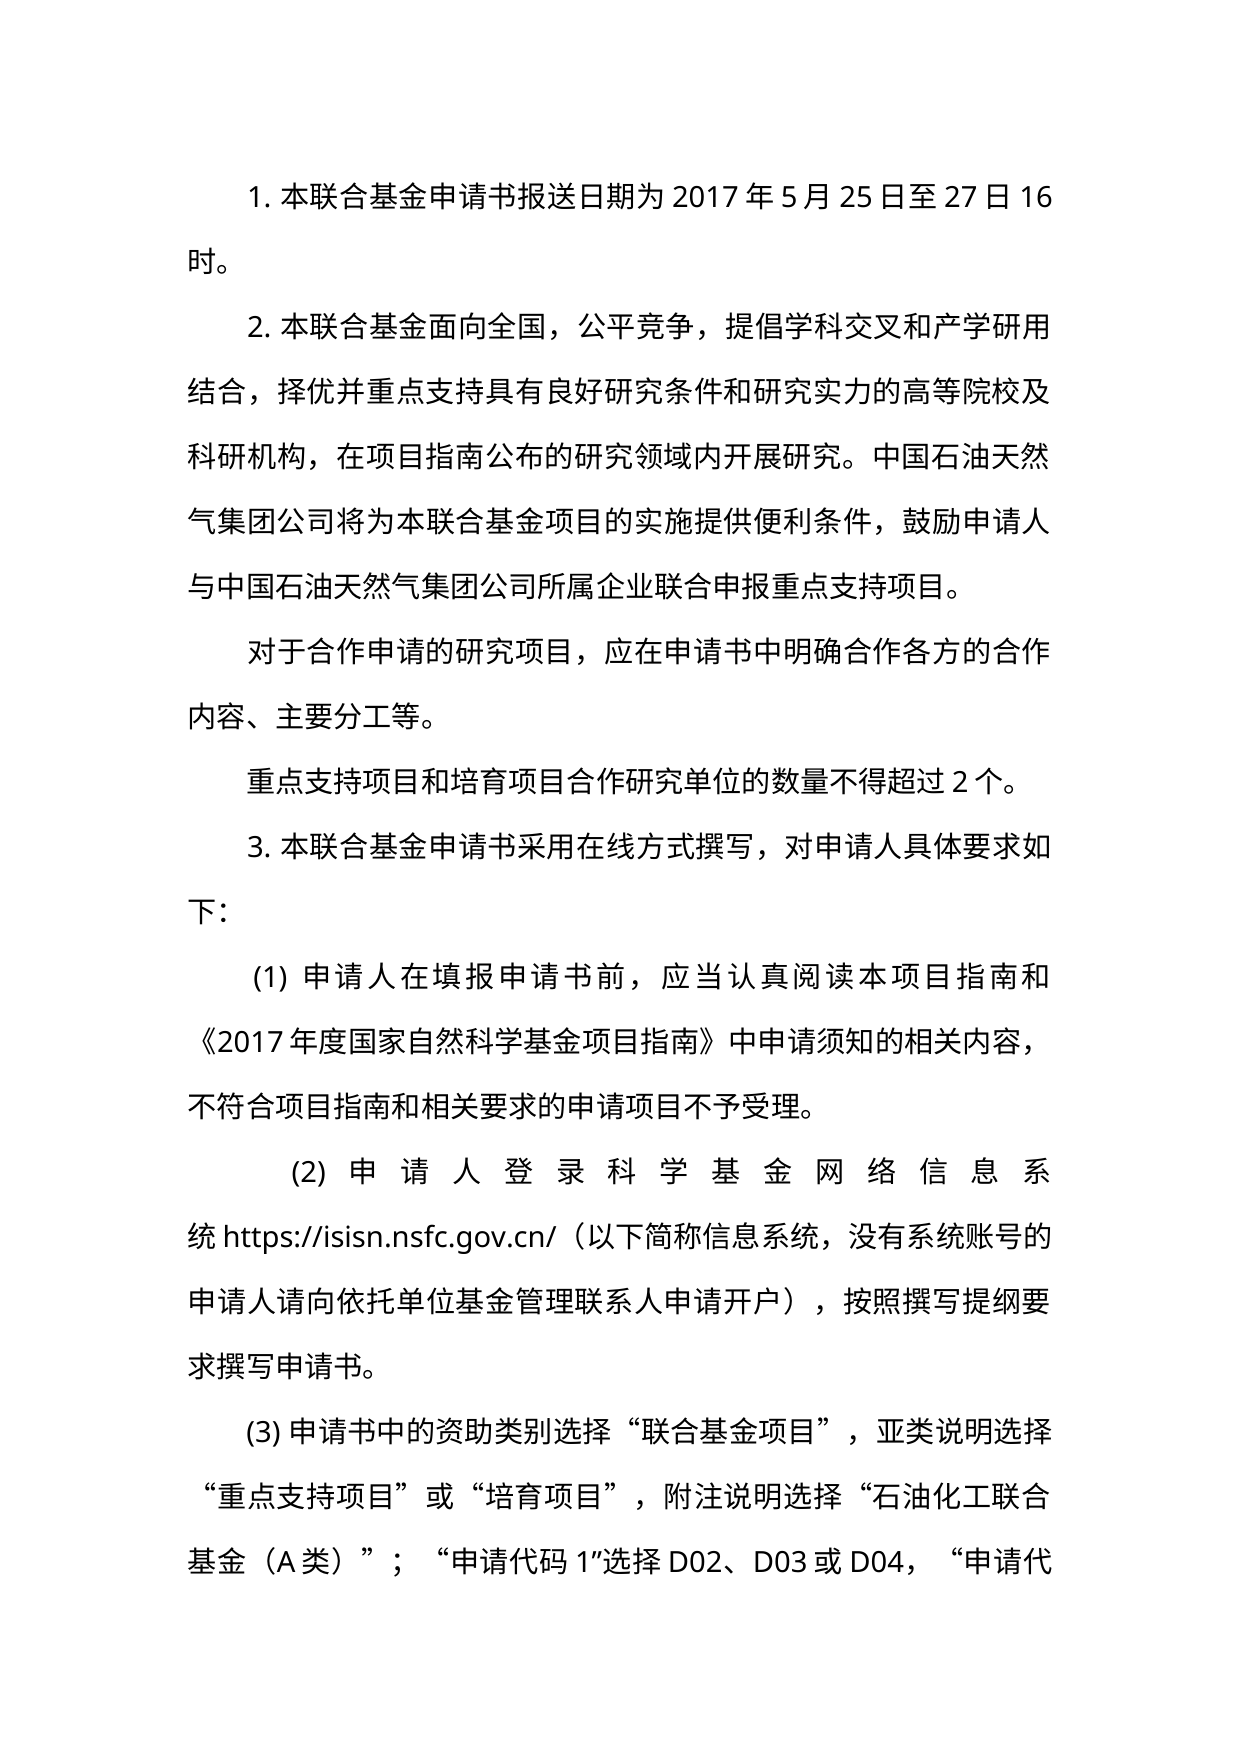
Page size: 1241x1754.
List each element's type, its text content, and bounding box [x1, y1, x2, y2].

text 1. 本联合基金申请书报送日期为2017年5月25日至27日16时。 [187, 162, 1053, 292]
text 2. 本联合基金面向全国，公平竞争，提倡学科交叉和产学研用结合，择优并重点支持具有良好研究条件和研究实力的高等院校及科研机构，在项目指南公布的研究领域内开展研究。中国石油天然气集团公司将为本联合基金项目的实施提供便利条件，鼓励申请人与中国石油天然气集团公司所属企业联合申报重点支持项目。 [187, 292, 1053, 617]
text (2)申请人登录科学基金网络信息系统https://isisn.nsfc.gov.cn/（以下简称信息系统，没有系统账号的申请人请向依托单位基金管理联系人申请开户），按照撰写提纲要求撰写申请书。 [187, 1137, 1053, 1397]
text (1) 申请人在填报申请书前，应当认真阅读本项目指南和《2017年度国家自然科学基金项目指南》中申请须知的相关内容，不符合项目指南和相关要求的申请项目不予受理。 [187, 942, 1053, 1137]
text 3. 本联合基金申请书采用在线方式撰写，对申请人具体要求如下： [187, 812, 1053, 942]
text 对于合作申请的研究项目，应在申请书中明确合作各方的合作内容、主要分工等。 [187, 617, 1053, 747]
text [187, 1397, 1053, 1592]
text 重点支持项目和培育项目合作研究单位的数量不得超过2个。 [187, 747, 1053, 812]
